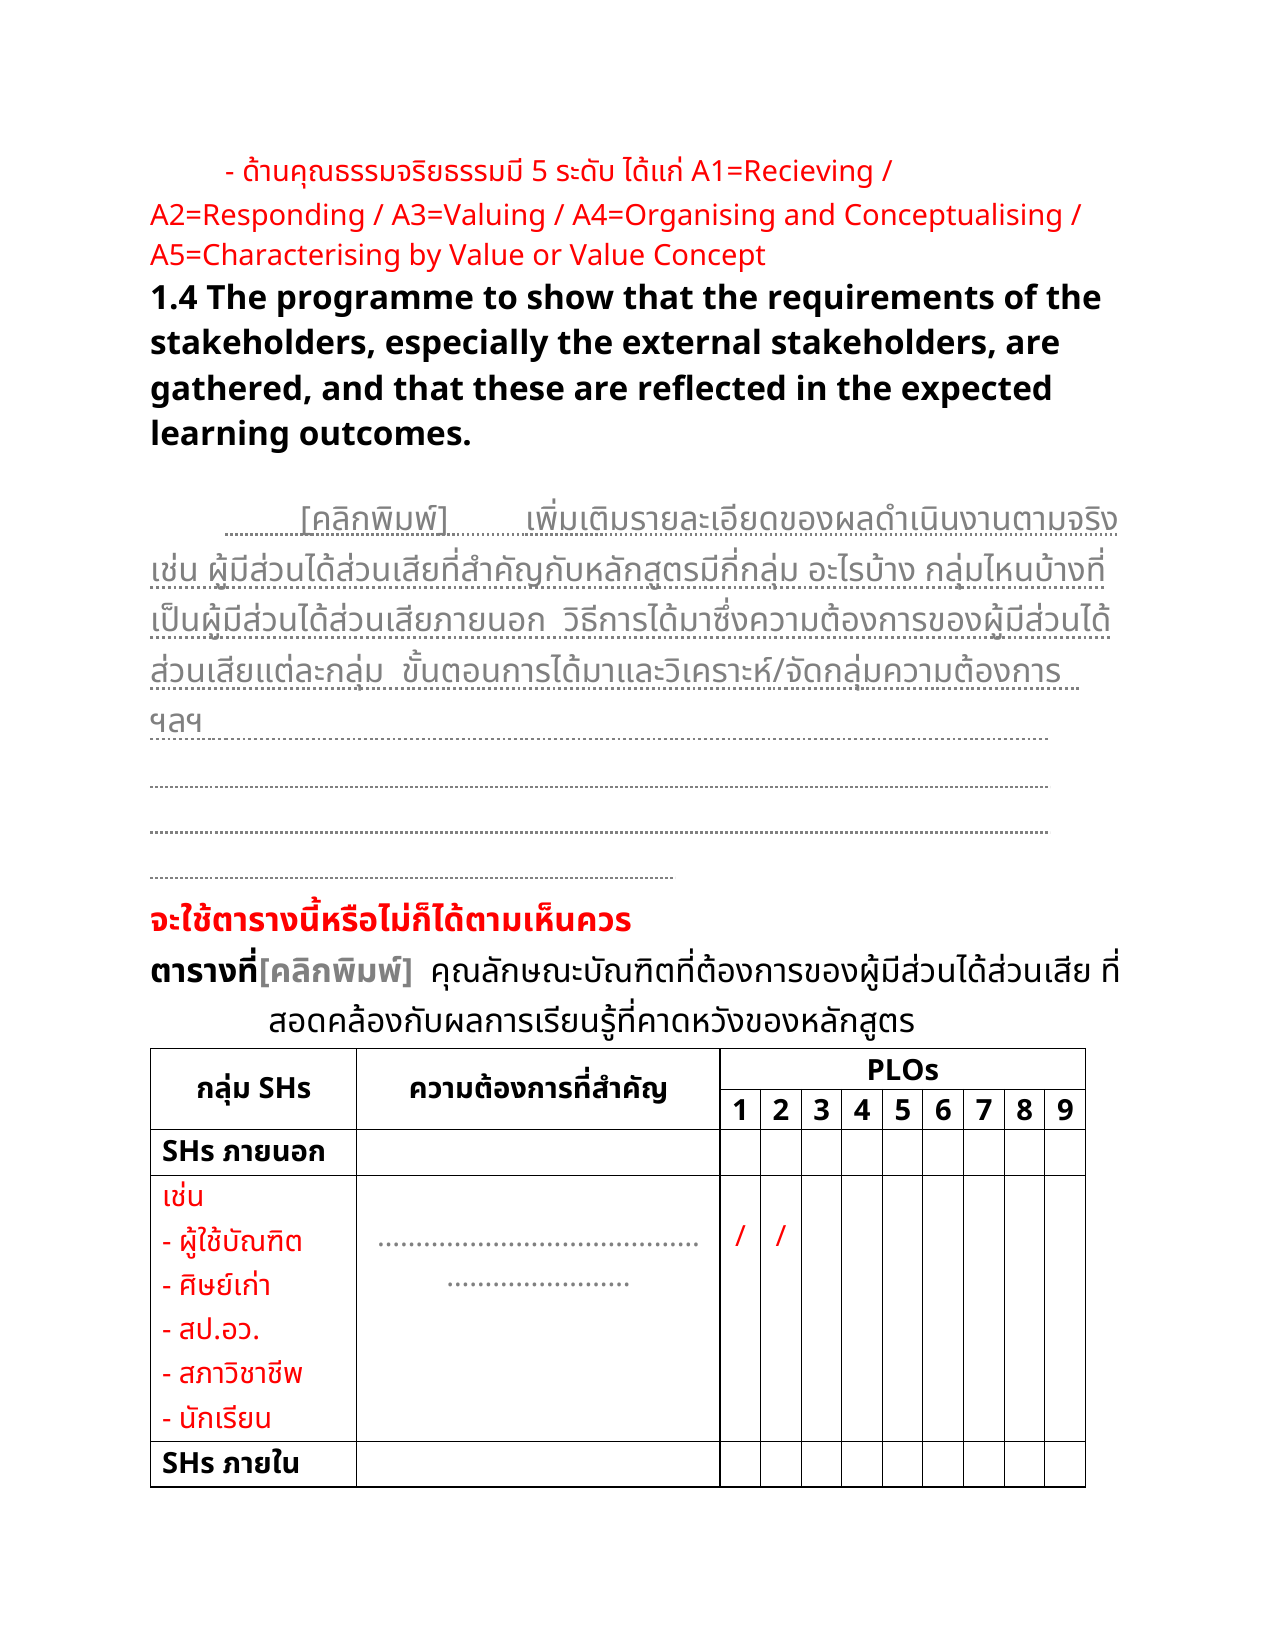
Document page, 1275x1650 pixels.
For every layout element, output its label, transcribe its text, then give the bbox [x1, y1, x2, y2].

table_cell [1005, 1130, 1044, 1175]
table_cell [923, 1442, 963, 1486]
text จะใช้ตารางนี้หรือไม่ก็ได้ตามเห็นควร [150, 896, 1125, 947]
table_cell เช่น - ผู้ใช้บัณฑิต - ศิษย์เก่า - สป.อว. - สภาวิชาชีพ - นักเรียน [151, 1176, 356, 1441]
table_cell [761, 1130, 801, 1175]
table_cell SHs ภายนอก [151, 1130, 356, 1175]
text เพิ่มเติมรายละเอียดของผลดำเนินงานตามจริง เช่น ผู้มีส่วนได้ส่วนเสียที่สำคัญกับหลักสูตรมีกี่กลุ่ม อะไรบ้าง กลุ่มไหนบ้างที่เป็นผู้มีส่วนได้ส่วนเสียภายนอก วิธีการได้มาซึ่งความต้องการของผู้มีส่วนได้ส่วนเสียแต่ละกลุ่ม ขั้นตอนการได้มาและวิเคราะห์/จัดกลุ่มความต้องการ ฯลฯ [150, 495, 1125, 884]
table_cell [761, 1442, 801, 1486]
table_cell [964, 1130, 1004, 1175]
table_cell [923, 1176, 963, 1441]
text ตารางที่ คุณลักษณะบัณฑิตที่ต้องการของผู้มีส่วนได้ส่วนเสีย ที่สอดคล้องกับผลการเรียนรู้ที่คาดหวังของหลักสูตร [150, 947, 1125, 1048]
table_cell [1045, 1442, 1085, 1486]
table_cell [721, 1130, 760, 1175]
table_cell [964, 1176, 1004, 1441]
table_cell / [761, 1176, 801, 1441]
text 1.4 The programme to show that the requirements of the stakeholders, especially the external stakeholders, are gathered, and that these are reflected in the expected learning outcomes. [150, 274, 1125, 455]
table_cell 9 [1045, 1090, 1085, 1129]
table_cell [923, 1130, 963, 1175]
table_cell [883, 1130, 922, 1175]
table_cell [842, 1442, 882, 1486]
table_header ความต้องการที่สำคัญ [357, 1049, 719, 1129]
table_cell [1045, 1130, 1085, 1175]
table_cell [1005, 1442, 1044, 1486]
table_cell [883, 1176, 922, 1441]
table_cell [1005, 1176, 1044, 1441]
table_cell [357, 1442, 719, 1486]
table_cell 4 [842, 1090, 882, 1129]
table_cell [357, 1130, 719, 1175]
table_header กลุ่ม SHs [151, 1049, 356, 1129]
table_cell SHs ภายใน [151, 1442, 356, 1486]
table_cell [802, 1176, 841, 1441]
table_cell 5 [883, 1090, 922, 1129]
table_cell 6 [923, 1090, 963, 1129]
text - ด้านคุณธรรมจริยธรรมมี 5 ระดับ ได้แก่ A1=Recieving / A2=Responding / A3=Valuing / A4=Organising and Conceptualising / A5=Characterising by Value or Value Concept [150, 150, 1125, 274]
table_cell [802, 1442, 841, 1486]
table_cell [842, 1130, 882, 1175]
table_cell [802, 1130, 841, 1175]
table_cell 3 [802, 1090, 841, 1129]
table_cell / [721, 1176, 760, 1441]
table_cell 7 [964, 1090, 1004, 1129]
table_cell [721, 1442, 760, 1486]
table_cell 8 [1005, 1090, 1044, 1129]
table_cell [964, 1442, 1004, 1486]
table_cell ………………………………………………………… [357, 1176, 719, 1441]
table_cell [883, 1442, 922, 1486]
table_cell [842, 1176, 882, 1441]
table_cell [1045, 1176, 1085, 1441]
table_cell 1 [721, 1090, 760, 1129]
table_cell 2 [761, 1090, 801, 1129]
table_header PLOs [721, 1049, 1085, 1089]
